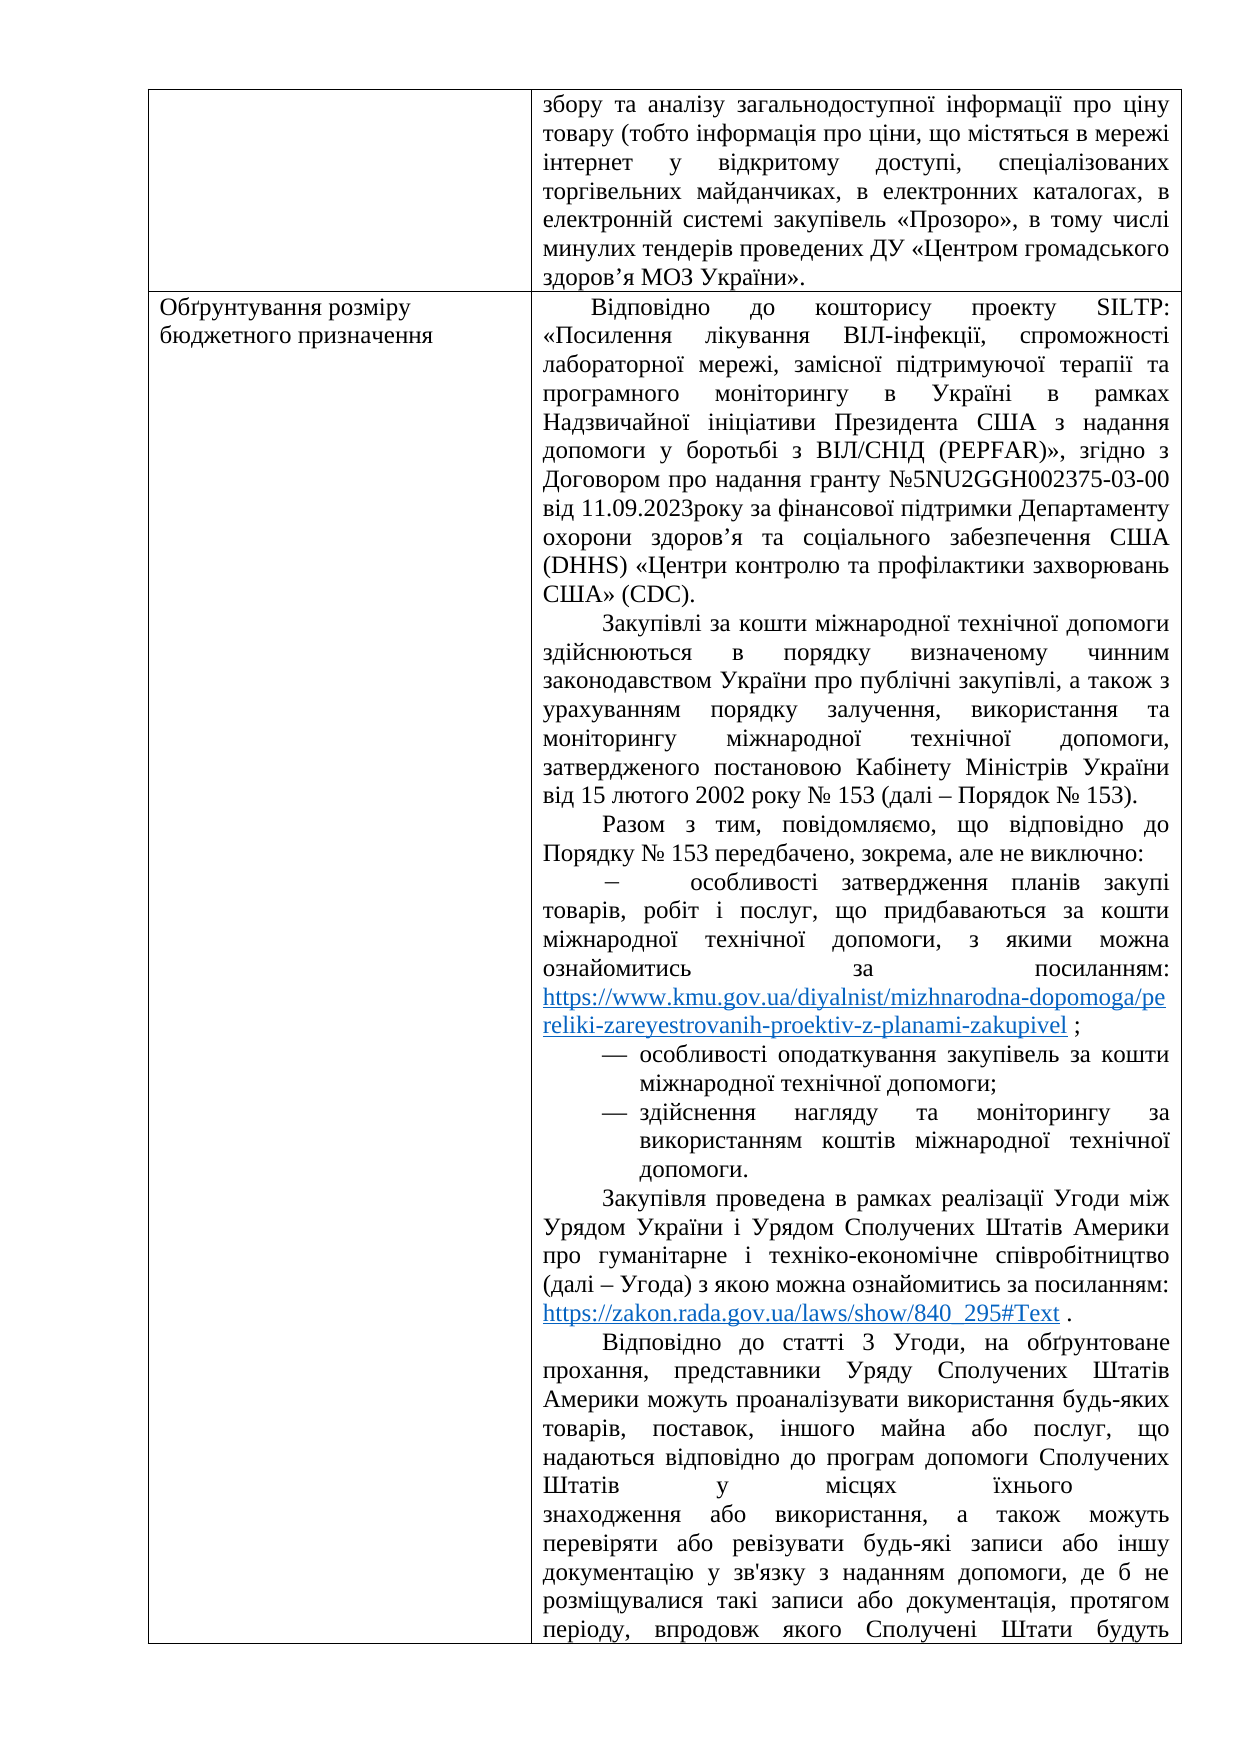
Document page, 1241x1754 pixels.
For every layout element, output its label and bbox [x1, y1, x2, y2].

table_cell [149, 90, 531, 291]
table_cell [149, 292, 531, 1643]
table_cell [532, 90, 1181, 291]
table_cell [532, 292, 1181, 1643]
